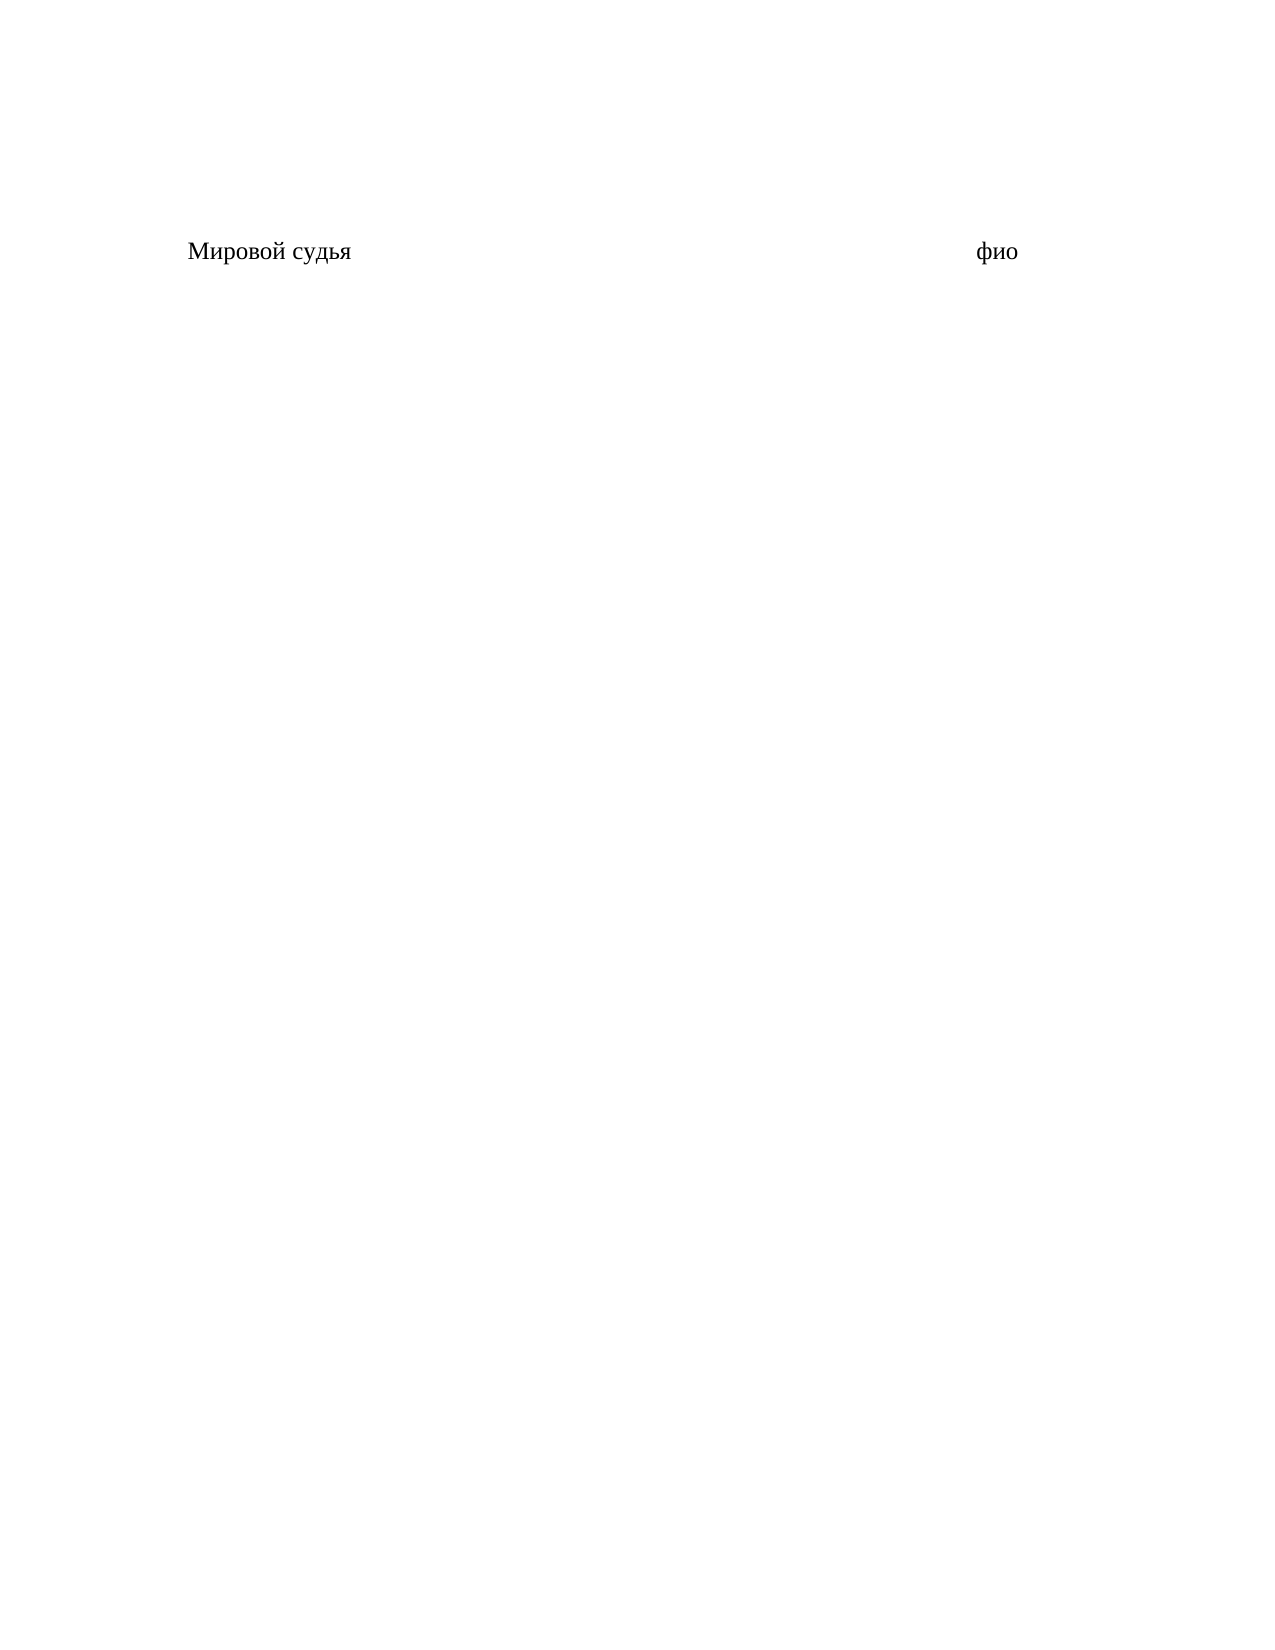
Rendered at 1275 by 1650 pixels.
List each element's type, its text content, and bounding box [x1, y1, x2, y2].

text Мировой судья фио [187, 236, 1087, 265]
